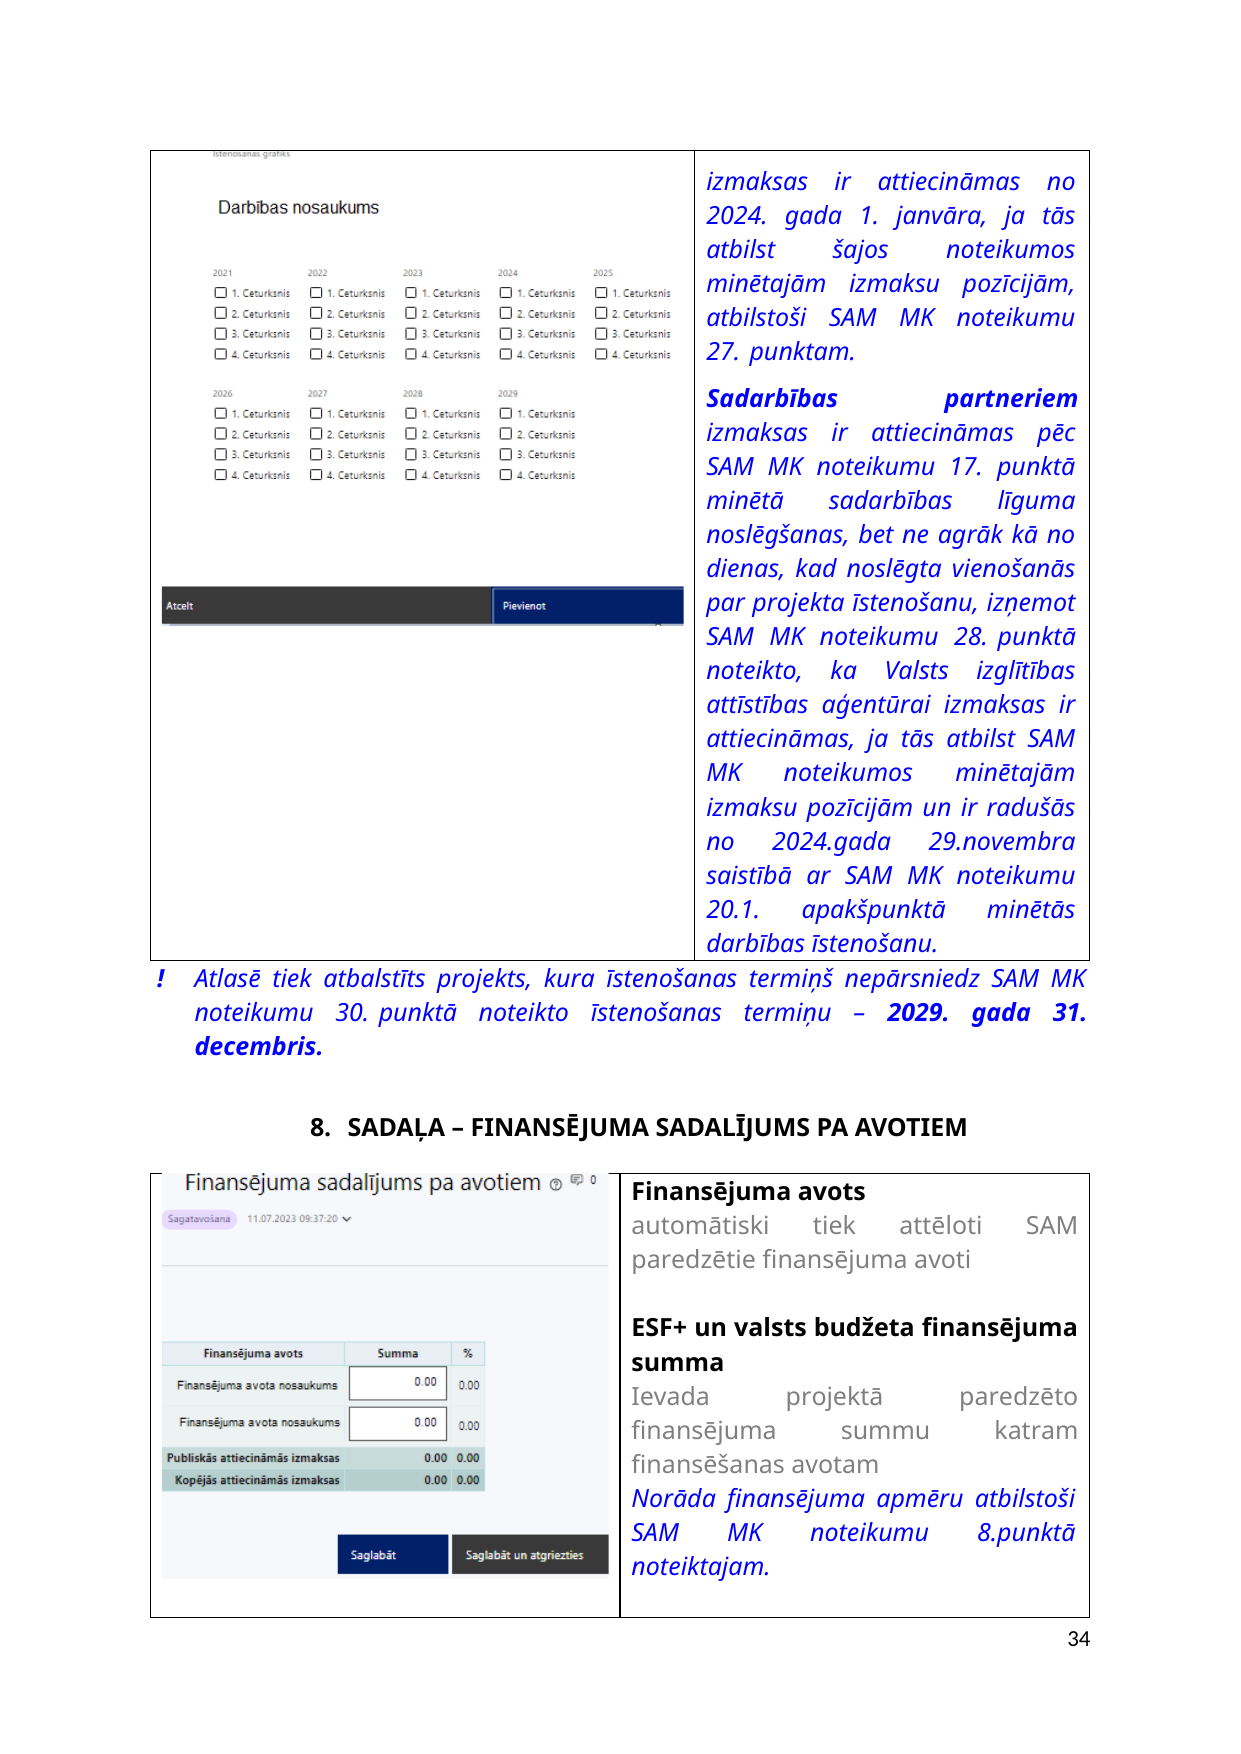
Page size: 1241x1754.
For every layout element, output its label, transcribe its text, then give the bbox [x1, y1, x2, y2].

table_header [695, 151, 1089, 959]
table_header [151, 151, 694, 959]
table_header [621, 1174, 1089, 1617]
table_header [151, 1174, 619, 1617]
picture [161, 151, 684, 626]
picture [161, 1173, 609, 1579]
list Atlasē tiek atbalstīts projekts, kura īstenošanas termiņš nepārsniedz SAM MK noteikumu 30. punktā noteikto īstenošanas termiņu – 2029. gada 31. decembris. [157, 961, 1090, 1063]
subtitle SADAĻA – FINANSĒJUMA SADALĪJUMS PA AVOTIEM [187, 1109, 1090, 1143]
